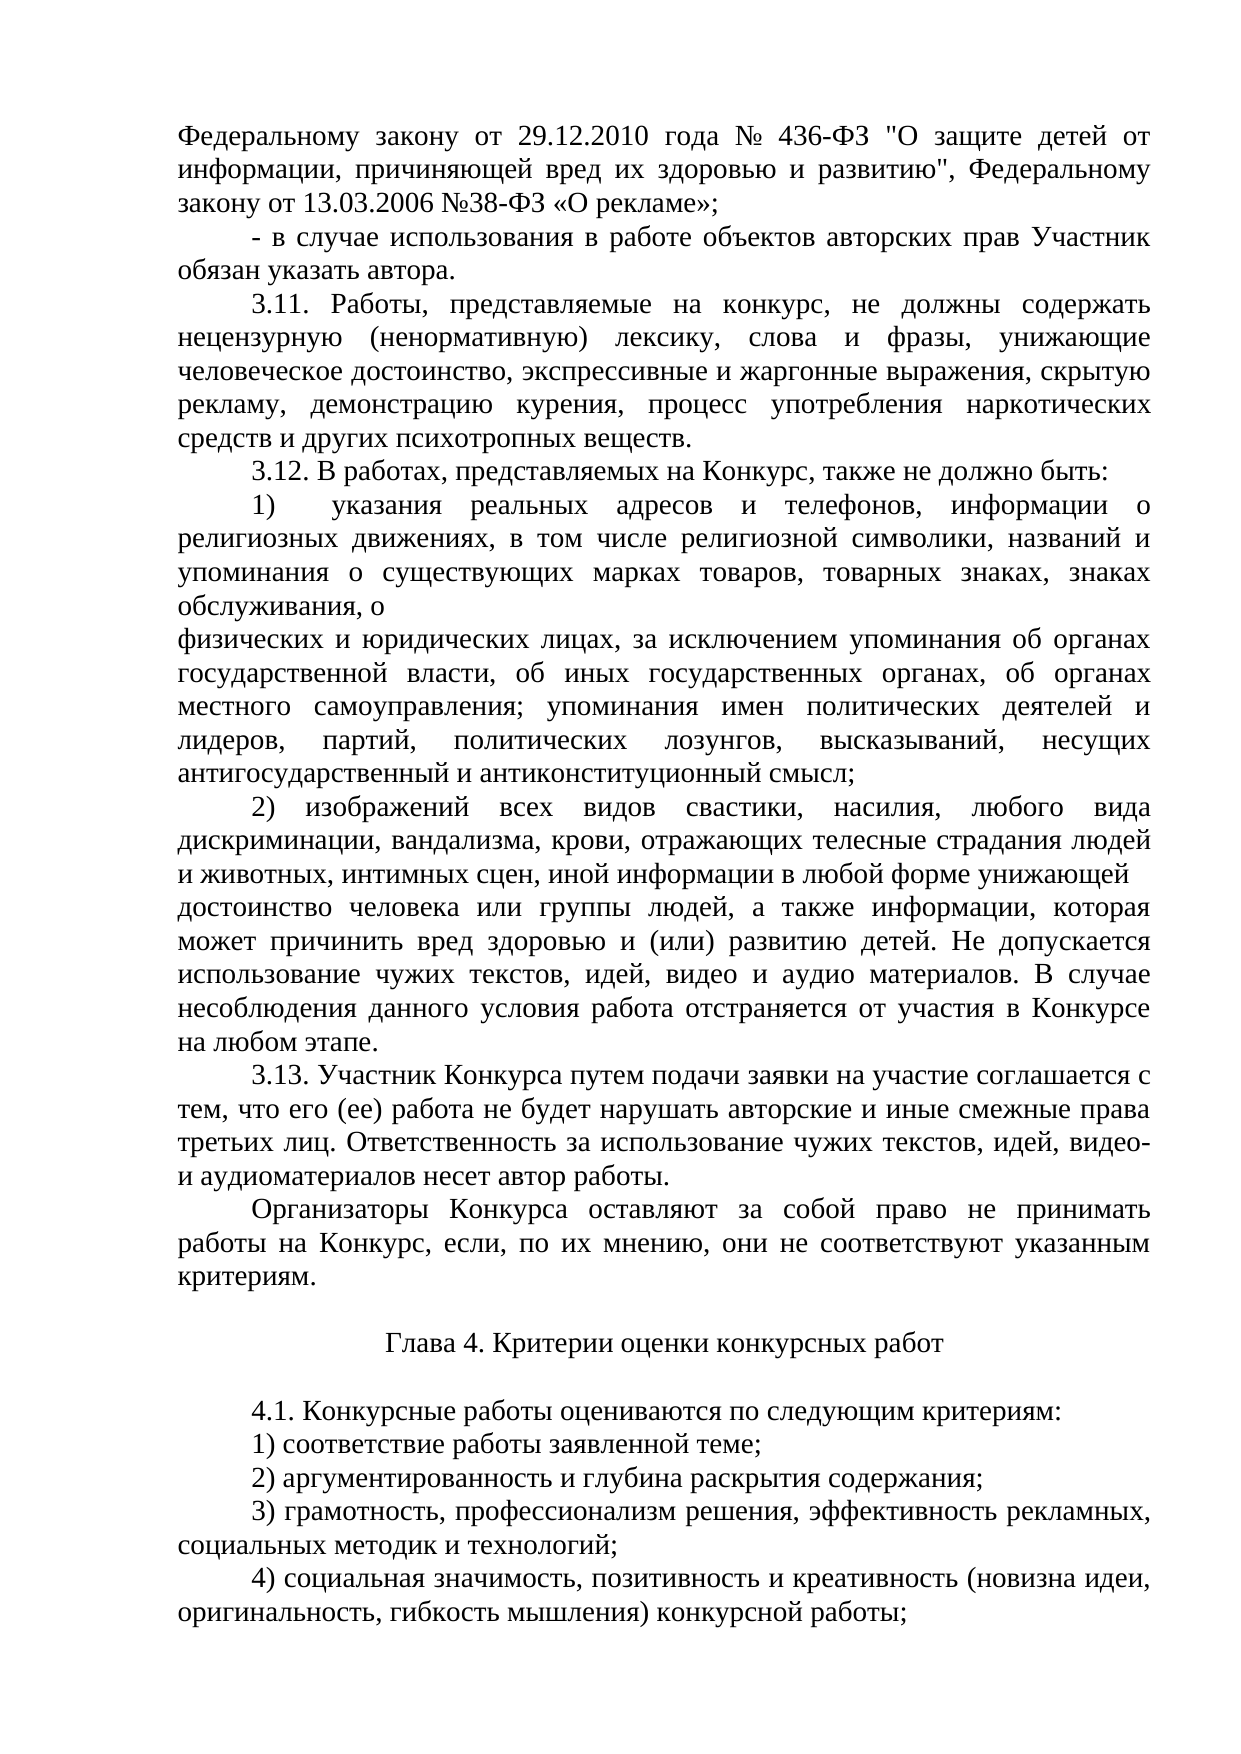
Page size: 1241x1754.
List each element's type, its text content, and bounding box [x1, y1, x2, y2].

text - в случае использования в работе объектов авторских прав Участник обязан указать автора. [177, 219, 1152, 286]
text 3.11. Работы, представляемые на конкурс, не должны содержать нецензурную (ненормативную) лексику, слова и фразы, унижающие человеческое достоинство, экспрессивные и жаргонные выражения, скрытую рекламу, демонстрацию курения, процесс употребления наркотических средств и других психотропных веществ. [177, 286, 1152, 453]
text 1) соответствие работы заявленной теме; [177, 1426, 1152, 1460]
text Глава 4. Критерии оценки конкурсных работ [177, 1326, 1152, 1359]
text достоинство человека или группы людей, а также информации, которая может причинить вред здоровью и (или) развитию детей. Не допускается использование чужих текстов, идей, видео и аудио материалов. В случае несоблюдения данного условия работа отстраняется от участия в Конкурсе на любом этапе. [177, 889, 1152, 1057]
text 3.12. В работах, представляемых на Конкурс, также не должно быть: [177, 453, 1152, 487]
text Организаторы Конкурса оставляют за собой право не принимать работы на Конкурс, если, по их мнению, они не соответствуют указанным критериям. [177, 1191, 1152, 1292]
text 2) аргументированность и глубина раскрытия содержания; [177, 1460, 1152, 1493]
text 4) социальная значимость, позитивность и креативность (новизна идеи, оригинальность, гибкость мышления) конкурсной работы; [177, 1560, 1152, 1627]
text 2) изображений всех видов свастики, насилия, любого вида дискриминации, вандализма, крови, отражающих телесные страдания людей и животных, интимных сцен, иной информации в любой форме унижающей [177, 789, 1152, 889]
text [177, 118, 1152, 219]
text 4.1. Конкурсные работы оцениваются по следующим критериям: [177, 1393, 1152, 1426]
text физических и юридических лицах, за исключением упоминания об органах государственной власти, об иных государственных органах, об органах местного самоуправления; упоминания имен политических деятелей и лидеров, партий, политических лозунгов, высказываний, несущих антигосударственный и антиконституционный смысл; [177, 621, 1152, 789]
text 3) грамотность, профессионализм решения, эффективность рекламных, социальных методик и технологий; [177, 1493, 1152, 1560]
text 3.13. Участник Конкурса путем подачи заявки на участие соглашается с тем, что его (ее) работа не будет нарушать авторские и иные смежные права третьих лиц. Ответственность за использование чужих текстов, идей, видео- и аудиоматериалов несет автор работы. [177, 1057, 1152, 1191]
text 1) указания реальных адресов и телефонов, информации о религиозных движениях, в том числе религиозной символики, названий и упоминания о существующих марках товаров, товарных знаках, знаках обслуживания, о [177, 487, 1152, 621]
